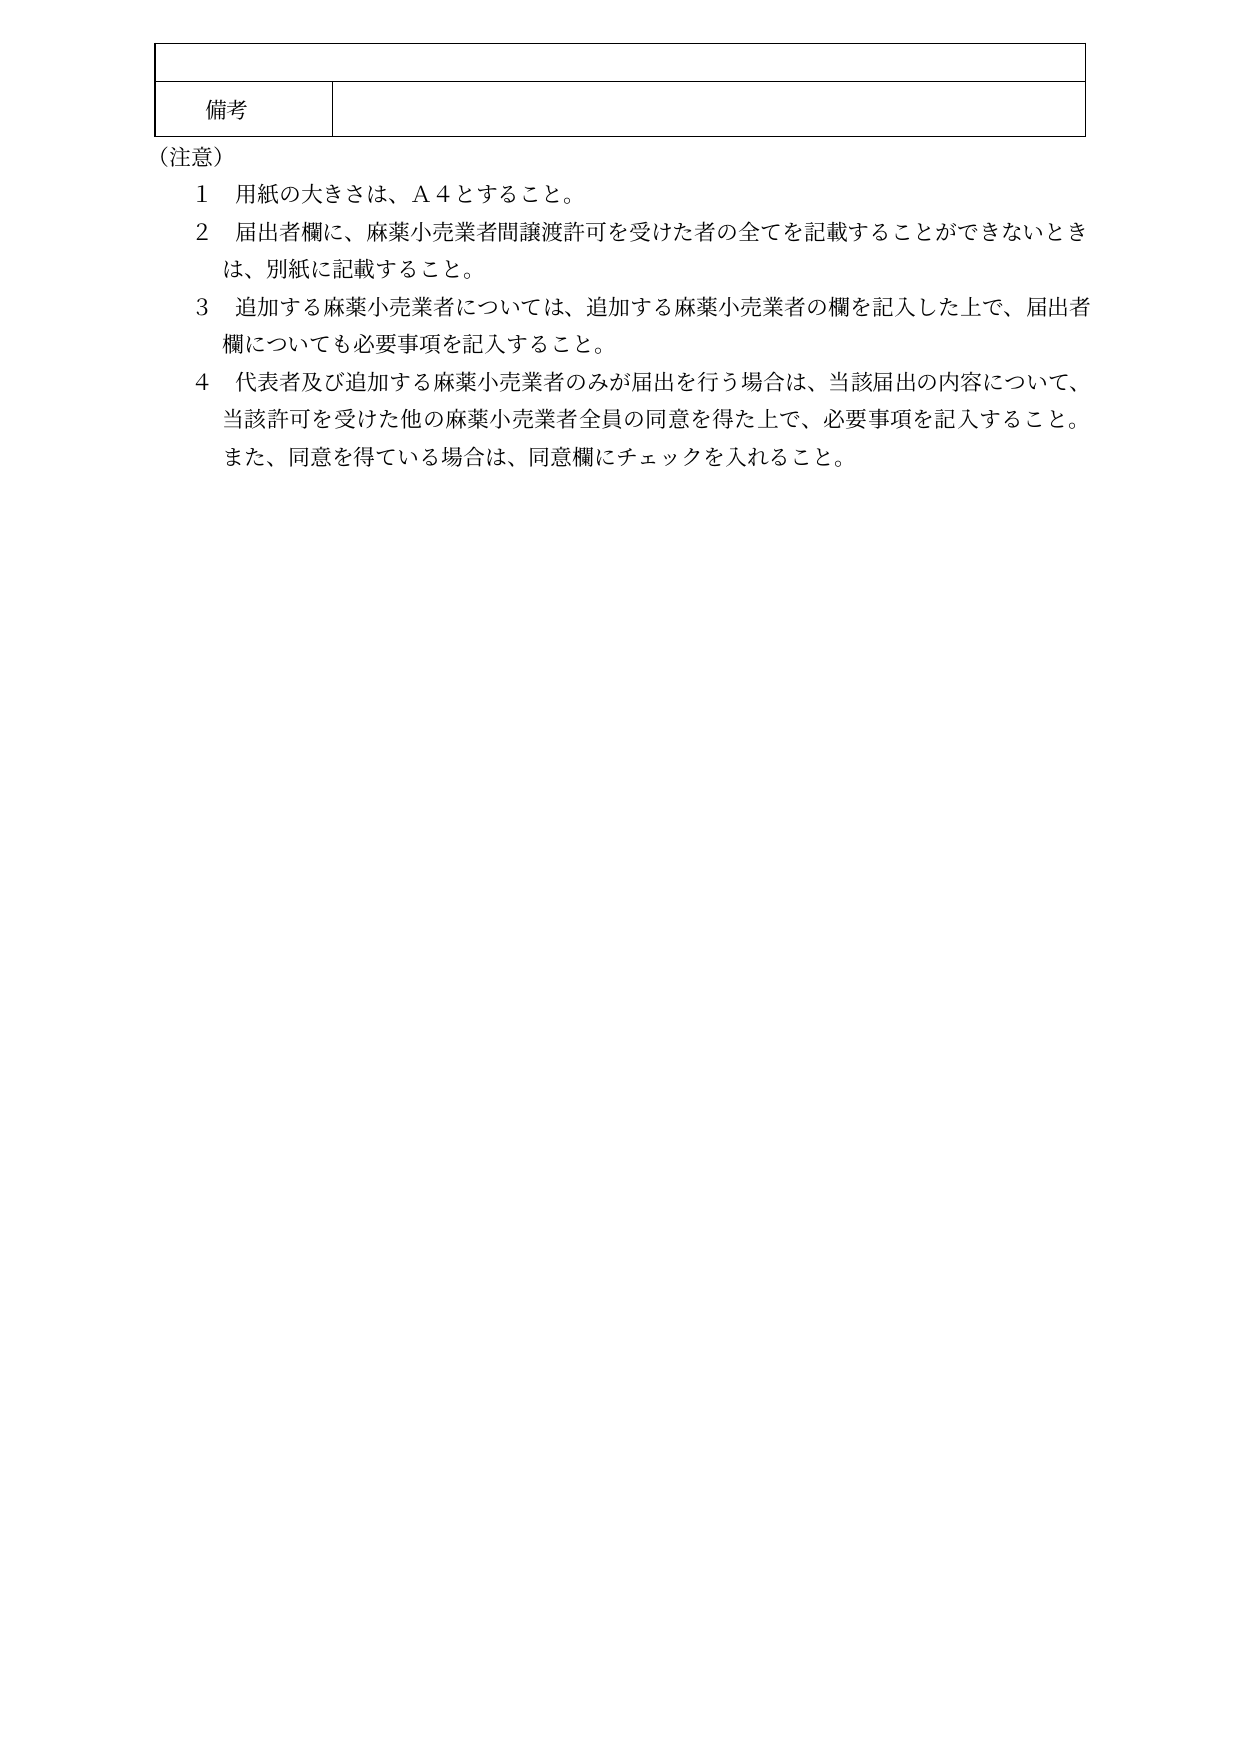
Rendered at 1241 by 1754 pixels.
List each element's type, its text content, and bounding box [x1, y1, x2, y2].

text （注意） [148, 137, 1092, 174]
text ２ 届出者欄に、麻薬小売業者間譲渡許可を受けた者の全てを記載することができないときは、別紙に記載すること。 [148, 212, 1092, 287]
table_cell 備考 [156, 82, 332, 136]
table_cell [156, 44, 1085, 81]
table_cell [333, 82, 1085, 136]
text １ 用紙の大きさは、Ａ４とすること。 [148, 174, 1092, 212]
text ４ 代表者及び追加する麻薬小売業者のみが届出を行う場合は、当該届出の内容について、当該許可を受けた他の麻薬小売業者全員の同意を得た上で、必要事項を記入すること。また、同意を得ている場合は、同意欄にチェックを入れること。 [148, 362, 1092, 474]
text ３ 追加する麻薬小売業者については、追加する麻薬小売業者の欄を記入した上で、届出者欄についても必要事項を記入すること。 [148, 287, 1092, 362]
